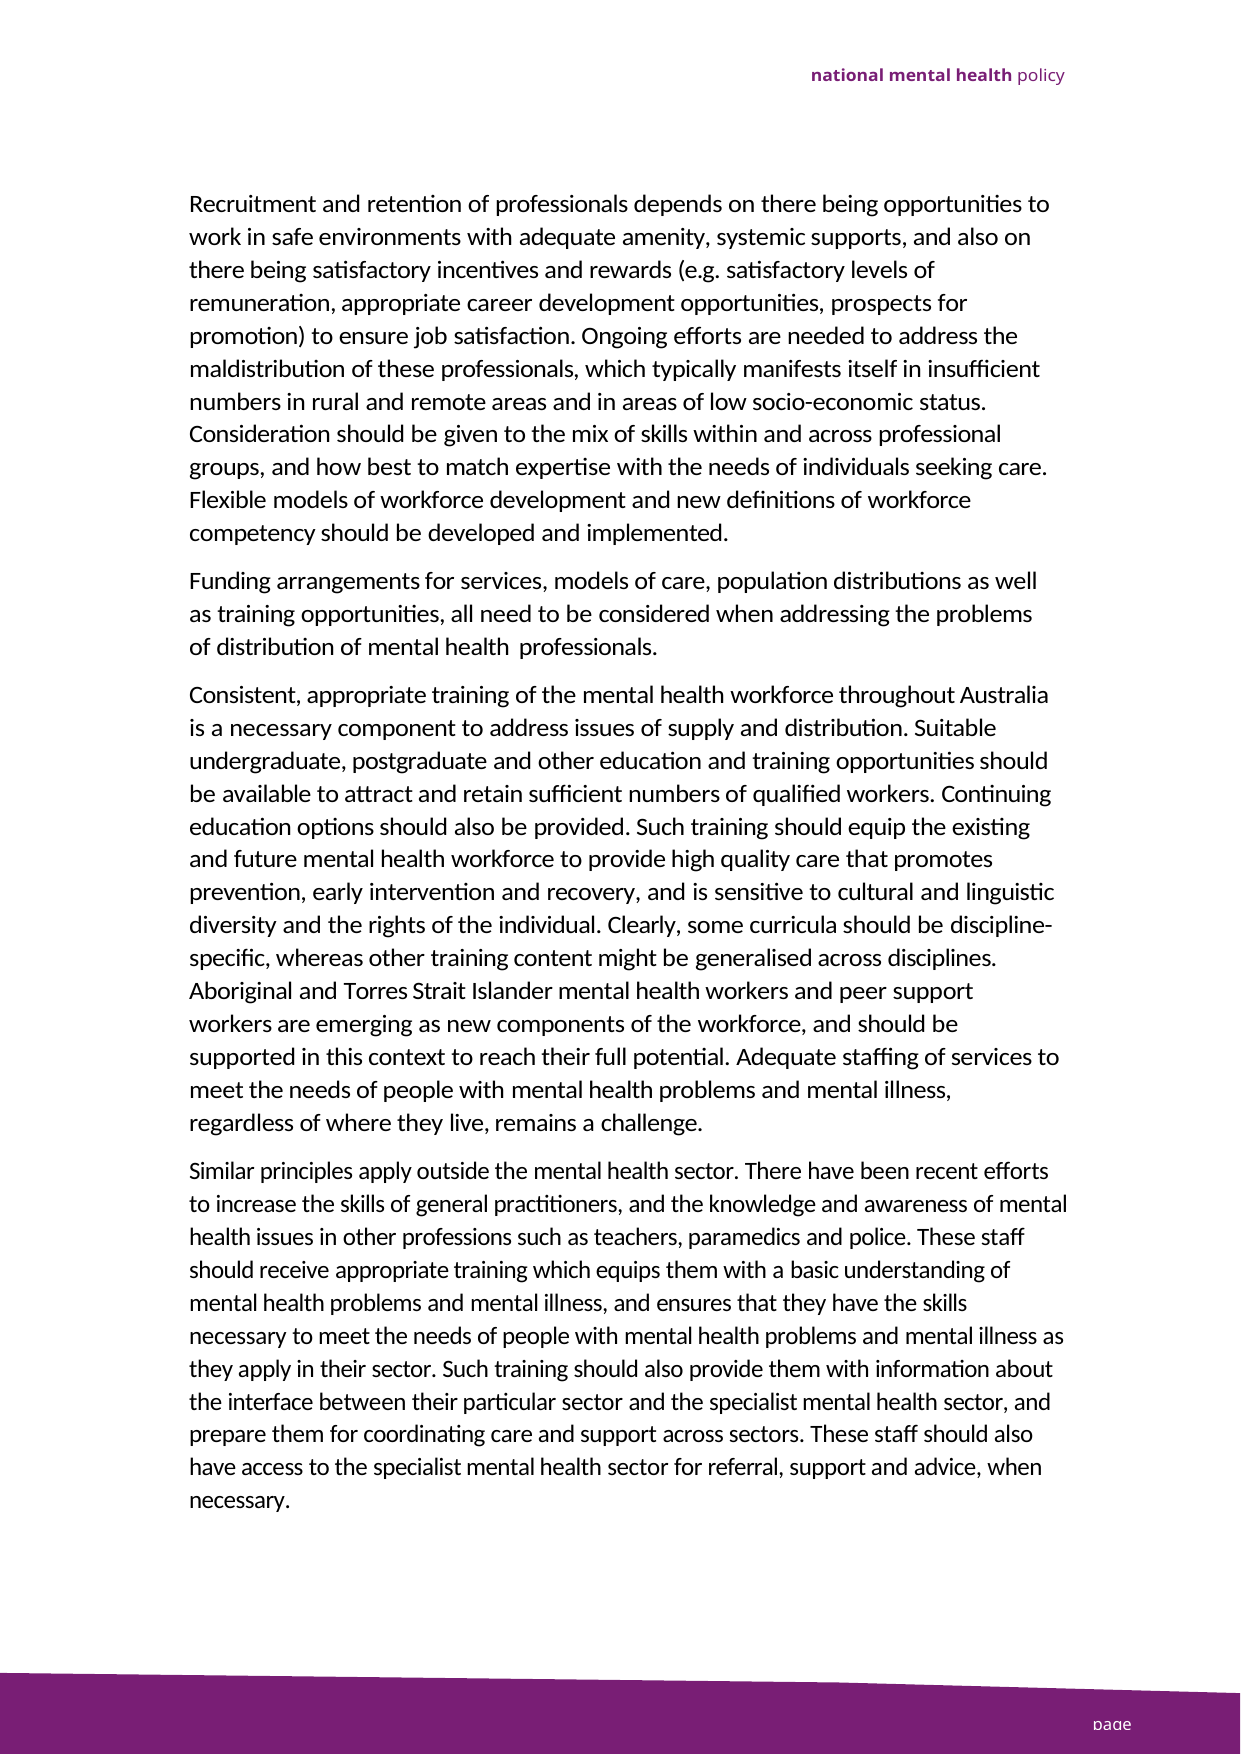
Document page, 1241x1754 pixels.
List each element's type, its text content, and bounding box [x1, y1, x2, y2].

text Consistent, appropriate training of the mental health workforce throughout Australia is a necessary component to address issues of supply and distribution. Suitable undergraduate, postgraduate and other education and training opportunities should be available to attract and retain sufficient numbers of qualified workers. Continuing education options should also be provided. Such training should equip the existing and future mental health workforce to provide high quality care that promotes prevention, early intervention and recovery, and is sensitive to cultural and linguistic diversity and the rights of the individual. Clearly, some curricula should be discipline-specific, whereas other training content might be generalised across disciplines. Aboriginal and Torres Strait Islander mental health workers and peer support workers are emerging as new components of the workforce, and should be supported in this context to reach their full potential. Adequate staffing of services to meet the needs of people with mental health problems and mental illness, regardless of where they live, remains a challenge. [189, 679, 1060, 1137]
text Similar principles apply outside the mental health sector. There have been recent efforts to increase the skills of general practitioners, and the knowledge and awareness of mental health issues in other professions such as teachers, paramedics and police. These staff should receive appropriate training which equips them with a basic understanding of mental health problems and mental illness, and ensures that they have the skills necessary to meet the needs of people with mental health problems and mental illness as they apply in their sector. Such training should also provide them with information about the interface between their particular sector and the specialist mental health sector, and prepare them for coordinating care and support across sectors. These staff should also have access to the specialist mental health sector for referral, support and advice, when necessary. [189, 1155, 1069, 1515]
text Recruitment and retention of professionals depends on there being opportunities to work in safe environments with adequate amenity, systemic supports, and also on there being satisfactory incentives and rewards (e.g. satisfactory levels of remuneration, appropriate career development opportunities, prospects for promotion) to ensure job satisfaction. Ongoing efforts are needed to address the maldistribution of these professionals, which typically manifests itself in insufficient numbers in rural and remote areas and in areas of low socio-economic status. Consideration should be given to the mix of skills within and across professional groups, and how best to match expertise with the needs of individuals seeking care. Flexible models of workforce development and new definitions of workforce competency should be developed and implemented. [189, 188, 1083, 548]
text Funding arrangements for services, models of care, population distributions as well as training opportunities, all need to be considered when addressing the problems of distribution of mental health professionals. [189, 565, 1057, 662]
